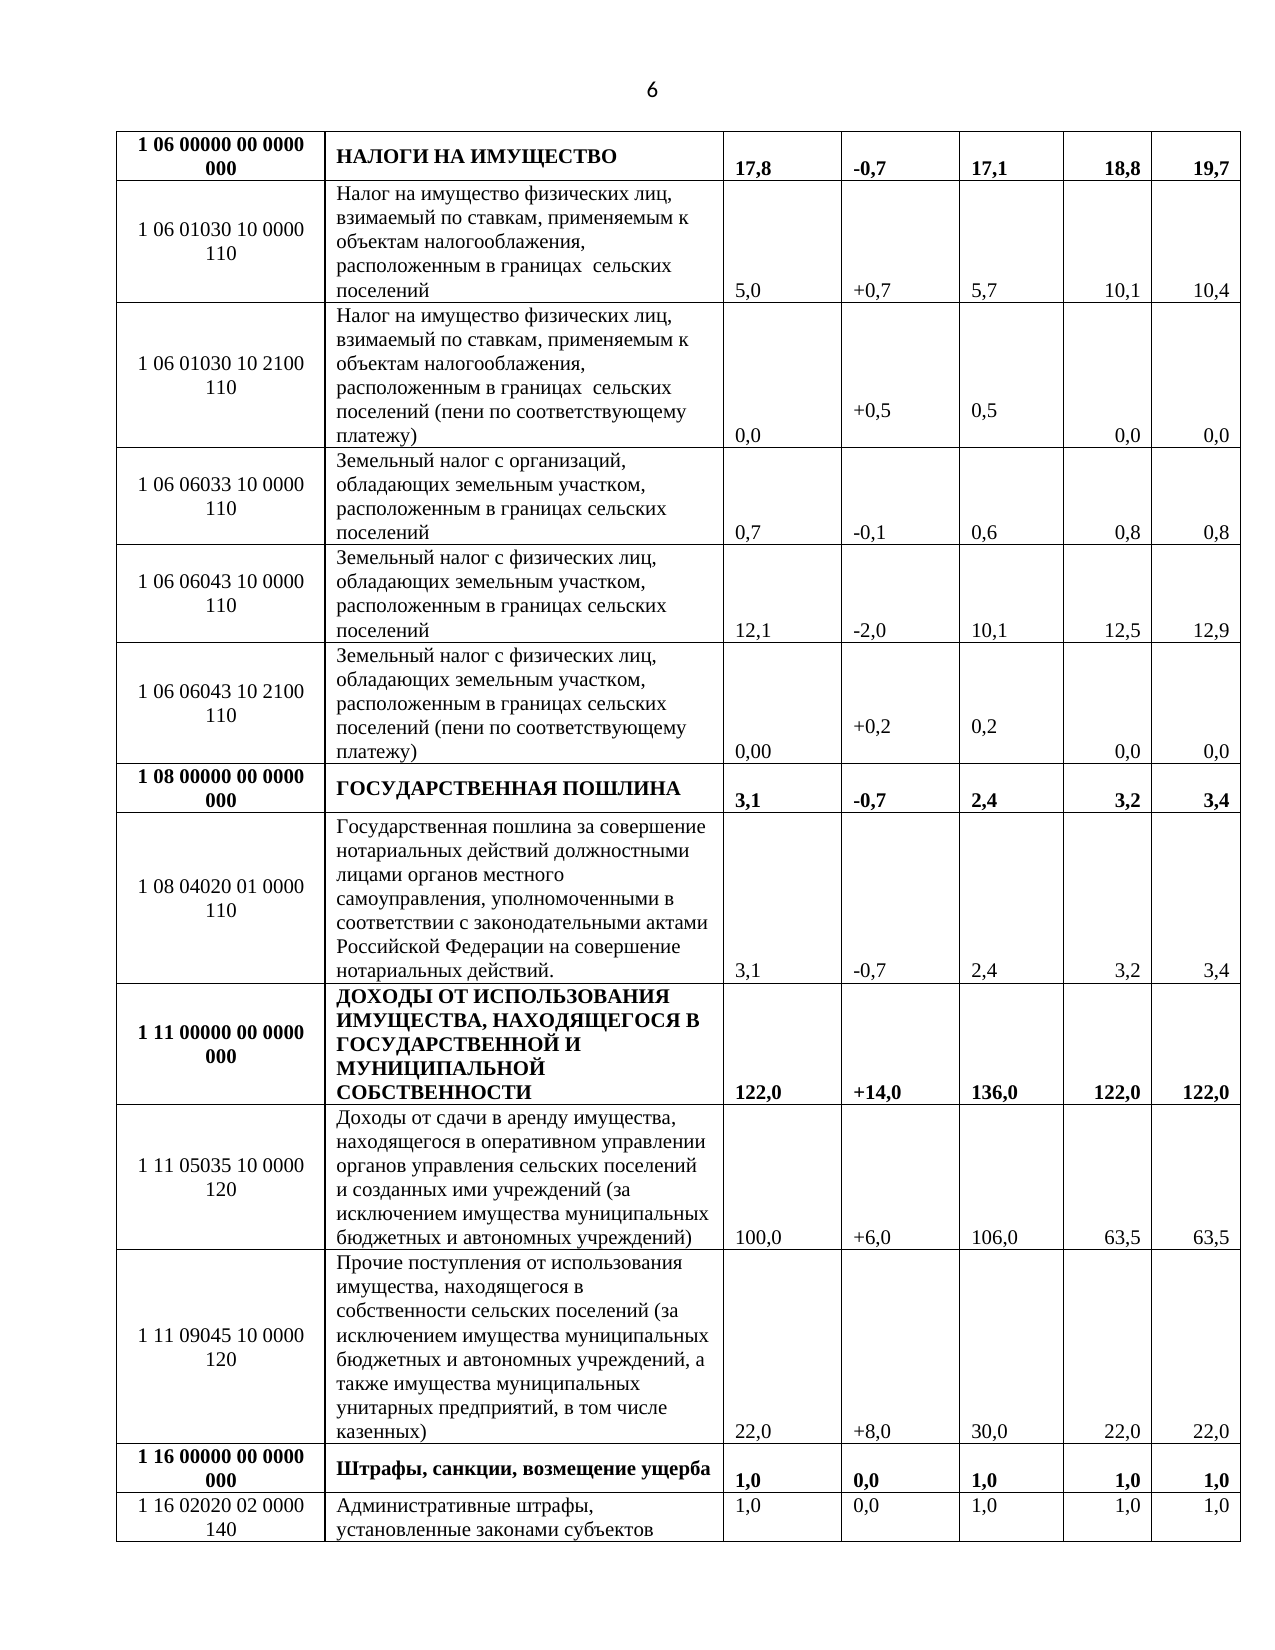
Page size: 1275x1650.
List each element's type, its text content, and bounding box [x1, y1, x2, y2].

table_cell 12,5 [1064, 545, 1151, 642]
table_cell 1,0 [960, 1444, 1063, 1492]
table_cell 1,0 [1152, 1493, 1240, 1541]
table_cell Доходы от сдачи в аренду имущества, находящегося в оперативном управлении органов управления сельских поселений и созданных ими учреждений (за исключением имущества муниципальных бюджетных и автономных учреждений) [326, 1105, 723, 1249]
table_cell 1,0 [1064, 1444, 1151, 1492]
table_cell 22,0 [1152, 1250, 1240, 1443]
table_cell 22,0 [724, 1250, 841, 1443]
table_cell Налог на имущество физических лиц, взимаемый по ставкам, применяемым к объектам налогооблажения, расположенным в границах сельских поселений [326, 181, 723, 302]
table_cell Штрафы, санкции, возмещение ущерба [326, 1444, 723, 1492]
table_cell 0,0 [842, 1493, 959, 1541]
table_cell 0,7 [724, 448, 841, 544]
table_cell +14,0 [842, 984, 959, 1104]
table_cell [117, 1493, 324, 1541]
table_cell 0,0 [1152, 303, 1240, 447]
table_cell +0,5 [842, 303, 959, 447]
table_cell 1 11 05035 10 0000 120 [117, 1105, 324, 1249]
table_cell 1,0 [960, 1493, 1063, 1541]
table_cell 63,5 [1064, 1105, 1151, 1249]
table_cell Земельный налог с физических лиц, обладающих земельным участком, расположенным в границах сельских поселений (пени по соответствующему платежу) [326, 643, 723, 763]
table_cell 1,0 [724, 1493, 841, 1541]
table_cell 136,0 [960, 984, 1063, 1104]
table_cell 0,0 [1064, 303, 1151, 447]
table_cell 10,1 [1064, 181, 1151, 302]
table_cell 12,1 [724, 545, 841, 642]
table_cell 1 08 04020 01 0000 110 [117, 813, 324, 982]
table_cell +8,0 [842, 1250, 959, 1443]
table_cell 3,4 [1152, 813, 1240, 982]
table_cell 1 11 09045 10 0000 120 [117, 1250, 324, 1443]
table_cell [326, 1493, 723, 1541]
table_cell 3,2 [1064, 813, 1151, 982]
table_cell 12,9 [1152, 545, 1240, 642]
table_cell 1 06 00000 00 0000 000 [117, 132, 324, 180]
table_cell -0,7 [842, 764, 959, 812]
table_cell +0,2 [842, 643, 959, 763]
table_cell 5,0 [724, 181, 841, 302]
table_cell 1 06 06043 10 2100 110 [117, 643, 324, 763]
table_cell 1 11 00000 00 0000 000 [117, 984, 324, 1104]
table_cell 0,2 [960, 643, 1063, 763]
table_cell 3,1 [724, 764, 841, 812]
table_cell 19,7 [1152, 132, 1240, 180]
table_cell Налог на имущество физических лиц, взимаемый по ставкам, применяемым к объектам налогооблажения, расположенным в границах сельских поселений (пени по соответствующему платежу) [326, 303, 723, 447]
table_cell Земельный налог с физических лиц, обладающих земельным участком, расположенным в границах сельских поселений [326, 545, 723, 642]
table_cell 1 06 06043 10 0000 110 [117, 545, 324, 642]
table_cell ГОСУДАРСТВЕННАЯ ПОШЛИНА [326, 764, 723, 812]
table_cell 17,8 [724, 132, 841, 180]
table_cell -0,7 [842, 132, 959, 180]
table_cell Прочие поступления от использования имущества, находящегося в собственности сельских поселений (за исключением имущества муниципальных бюджетных и автономных учреждений, а также имущества муниципальных унитарных предприятий, в том числе казенных) [326, 1250, 723, 1443]
table_cell -2,0 [842, 545, 959, 642]
table_cell 122,0 [1152, 984, 1240, 1104]
table_cell -0,1 [842, 448, 959, 544]
table_cell 10,4 [1152, 181, 1240, 302]
table_cell 122,0 [724, 984, 841, 1104]
table_cell -0,7 [842, 813, 959, 982]
table_cell 3,4 [1152, 764, 1240, 812]
table_cell +0,7 [842, 181, 959, 302]
table_cell Земельный налог с организаций, обладающих земельным участком, расположенным в границах сельских поселений [326, 448, 723, 544]
table_cell 1 06 06033 10 0000 110 [117, 448, 324, 544]
table_cell 122,0 [1064, 984, 1151, 1104]
table_cell 18,8 [1064, 132, 1151, 180]
table_cell 1 06 01030 10 0000 110 [117, 181, 324, 302]
table_cell 3,2 [1064, 764, 1151, 812]
table_cell 1 06 01030 10 2100 110 [117, 303, 324, 447]
table_cell 30,0 [960, 1250, 1063, 1443]
table_cell 3,1 [724, 813, 841, 982]
table_cell 0,5 [960, 303, 1063, 447]
table_cell 22,0 [1064, 1250, 1151, 1443]
table_cell 106,0 [960, 1105, 1063, 1249]
table_cell 2,4 [960, 764, 1063, 812]
table_cell 1 08 00000 00 0000 000 [117, 764, 324, 812]
table_cell 1,0 [1064, 1493, 1151, 1541]
table_cell Государственная пошлина за совершение нотариальных действий должностными лицами органов местного самоуправления, уполномоченными в соответствии с законодательными актами Российской Федерации на совершение нотариальных действий. [326, 813, 723, 982]
table_cell 0,0 [1152, 643, 1240, 763]
table_cell 10,1 [960, 545, 1063, 642]
table_cell 1 16 00000 00 0000 000 [117, 1444, 324, 1492]
table_cell ДОХОДЫ ОТ ИСПОЛЬЗОВАНИЯ ИМУЩЕСТВА, НАХОДЯЩЕГОСЯ В ГОСУДАРСТВЕННОЙ И МУНИЦИПАЛЬНОЙ СОБСТВЕННОСТИ [326, 984, 723, 1104]
table_cell 5,7 [960, 181, 1063, 302]
table_cell 0,0 [1064, 643, 1151, 763]
table_cell 0,0 [842, 1444, 959, 1492]
table_cell 0,8 [1064, 448, 1151, 544]
table_cell 0,0 [724, 303, 841, 447]
table_cell 0,8 [1152, 448, 1240, 544]
table_cell 0,00 [724, 643, 841, 763]
table_cell 1,0 [724, 1444, 841, 1492]
table_cell НАЛОГИ НА ИМУЩЕСТВО [326, 132, 723, 180]
table_cell 1,0 [1152, 1444, 1240, 1492]
table_cell 0,6 [960, 448, 1063, 544]
table_cell 63,5 [1152, 1105, 1240, 1249]
table_cell 100,0 [724, 1105, 841, 1249]
table_cell 17,1 [960, 132, 1063, 180]
table_cell +6,0 [842, 1105, 959, 1249]
table_cell 2,4 [960, 813, 1063, 982]
